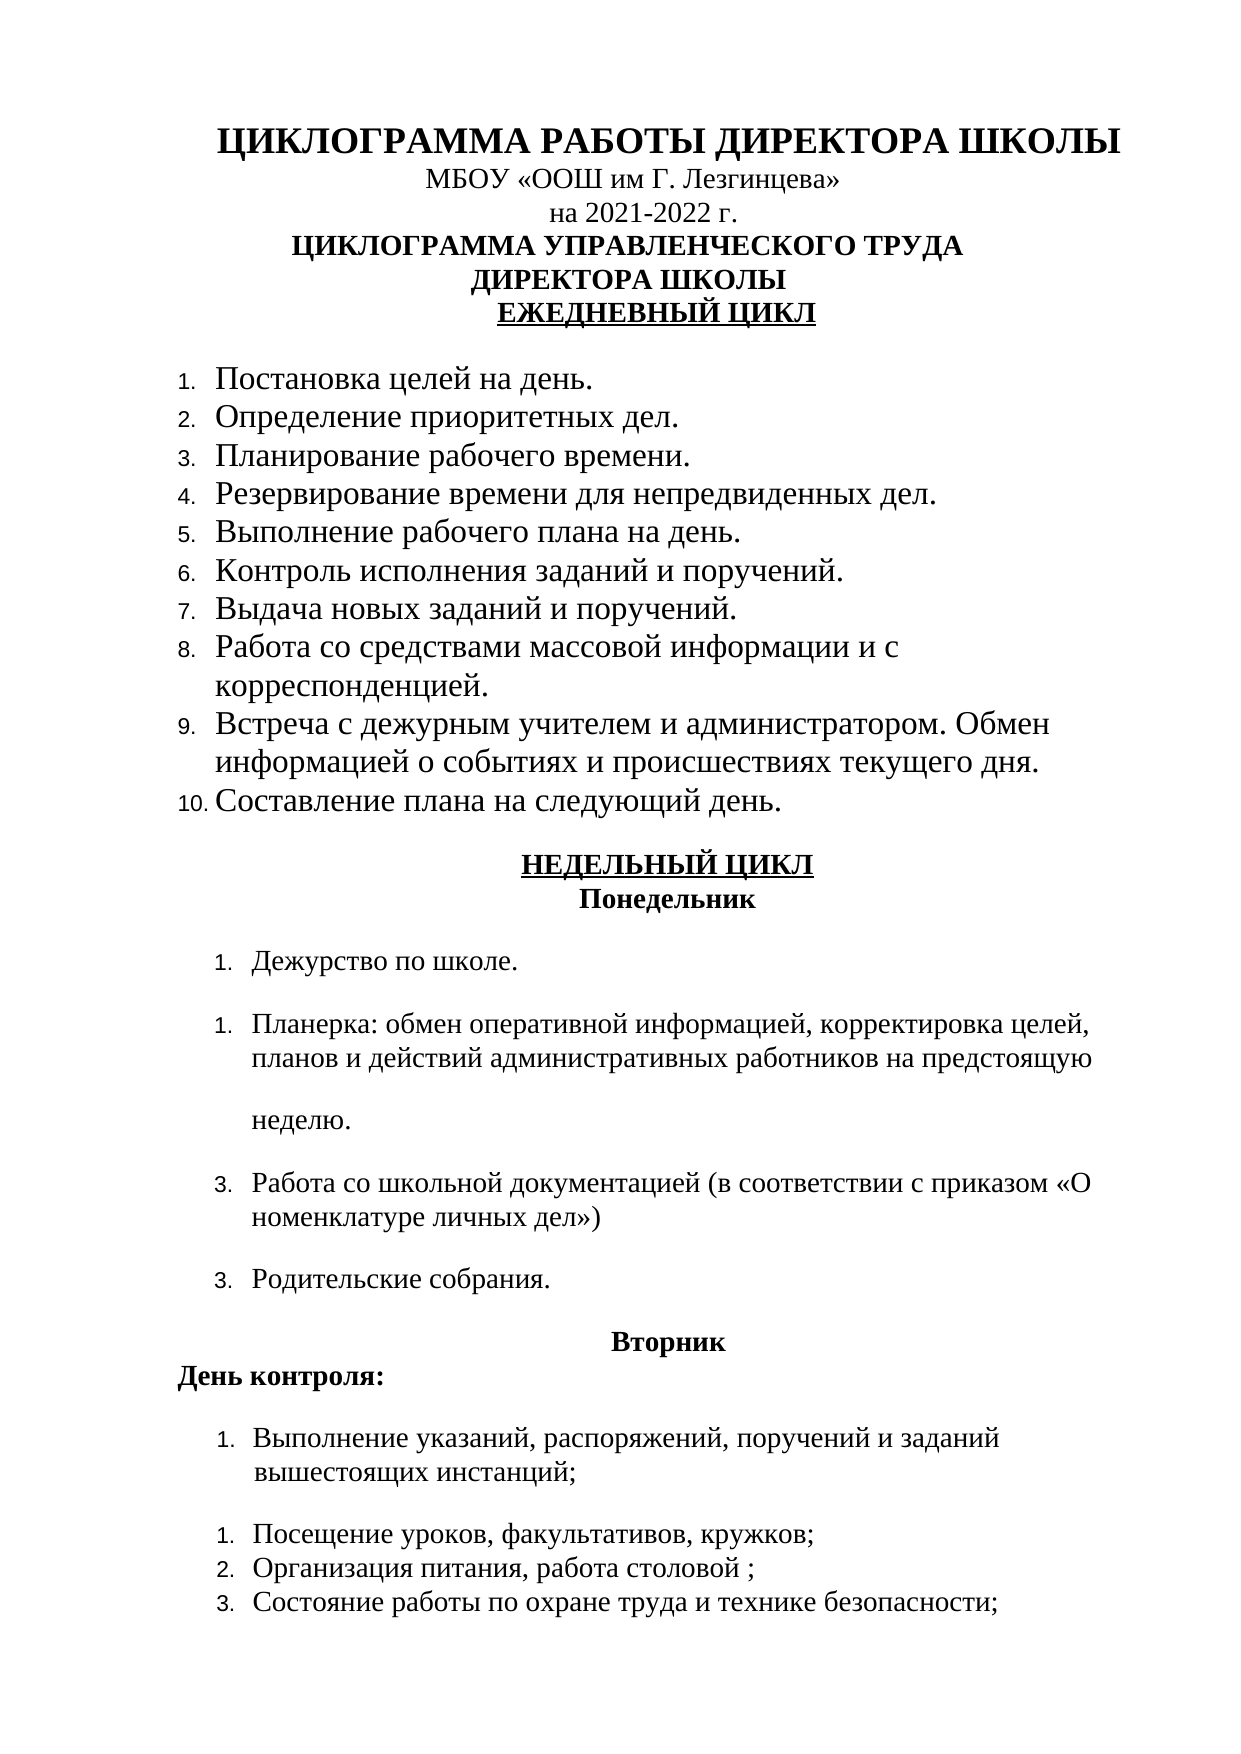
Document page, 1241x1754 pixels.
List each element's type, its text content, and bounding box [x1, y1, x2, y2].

text ЕЖЕДНЕВНЫЙ ЦИКЛ [177, 295, 1136, 329]
text МБОУ «ООШ им Г. Лезгинцева» [177, 161, 1152, 195]
text День контроля: [177, 1358, 1152, 1391]
list Планерка: обмен оперативной информацией, корректировка целей, планов и действий административных работников на предстоящую [214, 1006, 1152, 1073]
list Планирование рабочего времени. [177, 435, 1152, 473]
list Выполнение указаний, распоряжений, поручений и заданий вышестоящих инстанций; [216, 1420, 1044, 1487]
list Родительские собрания. [214, 1261, 1152, 1295]
list Выполнение рабочего плана на день. [177, 511, 1152, 550]
list Определение приоритетных дел. [177, 396, 1152, 435]
text ЦИКЛОГРАММА РАБОТЫ ДИРЕКТОРА ШКОЛЫ [207, 118, 1152, 161]
text ЦИКЛОГРАММА УПРАВЛЕНЧЕСКОГО ТРУДА ДИРЕКТОРА ШКОЛЫ [291, 228, 1044, 295]
list Работа со средствами массовой информации и с корреспонденцией. [177, 626, 989, 703]
list Выдача новых заданий и поручений. [177, 588, 1152, 626]
list Постановка целей на день. [177, 358, 1152, 396]
list Резервирование времени для непредвиденных дел. [177, 473, 1152, 511]
list Организация питания, работа столовой ; [216, 1550, 1152, 1584]
list Составление плана на следующий день. [177, 780, 1152, 818]
text неделю. [251, 1102, 1152, 1136]
text Понедельник [183, 881, 1152, 914]
text на 2021-2022 г. [177, 195, 1152, 228]
list Контроль исполнения заданий и поручений. [177, 550, 1152, 588]
list Посещение уроков, факультативов, кружков; [216, 1517, 1152, 1550]
text Вторник [185, 1324, 1152, 1358]
list Встреча с дежурным учителем и администратором. Обмен информацией о событиях и происшествиях текущего дня. [177, 703, 1152, 780]
text НЕДЕЛЬНЫЙ ЦИКЛ [182, 847, 1152, 881]
list Дежурство по школе. [214, 943, 1152, 977]
list Состояние работы по охране труда и технике безопасности; [216, 1584, 1152, 1617]
list Работа со школьной документацией (в соответствии с приказом «О номенклатуре личных дел») [214, 1165, 1152, 1232]
